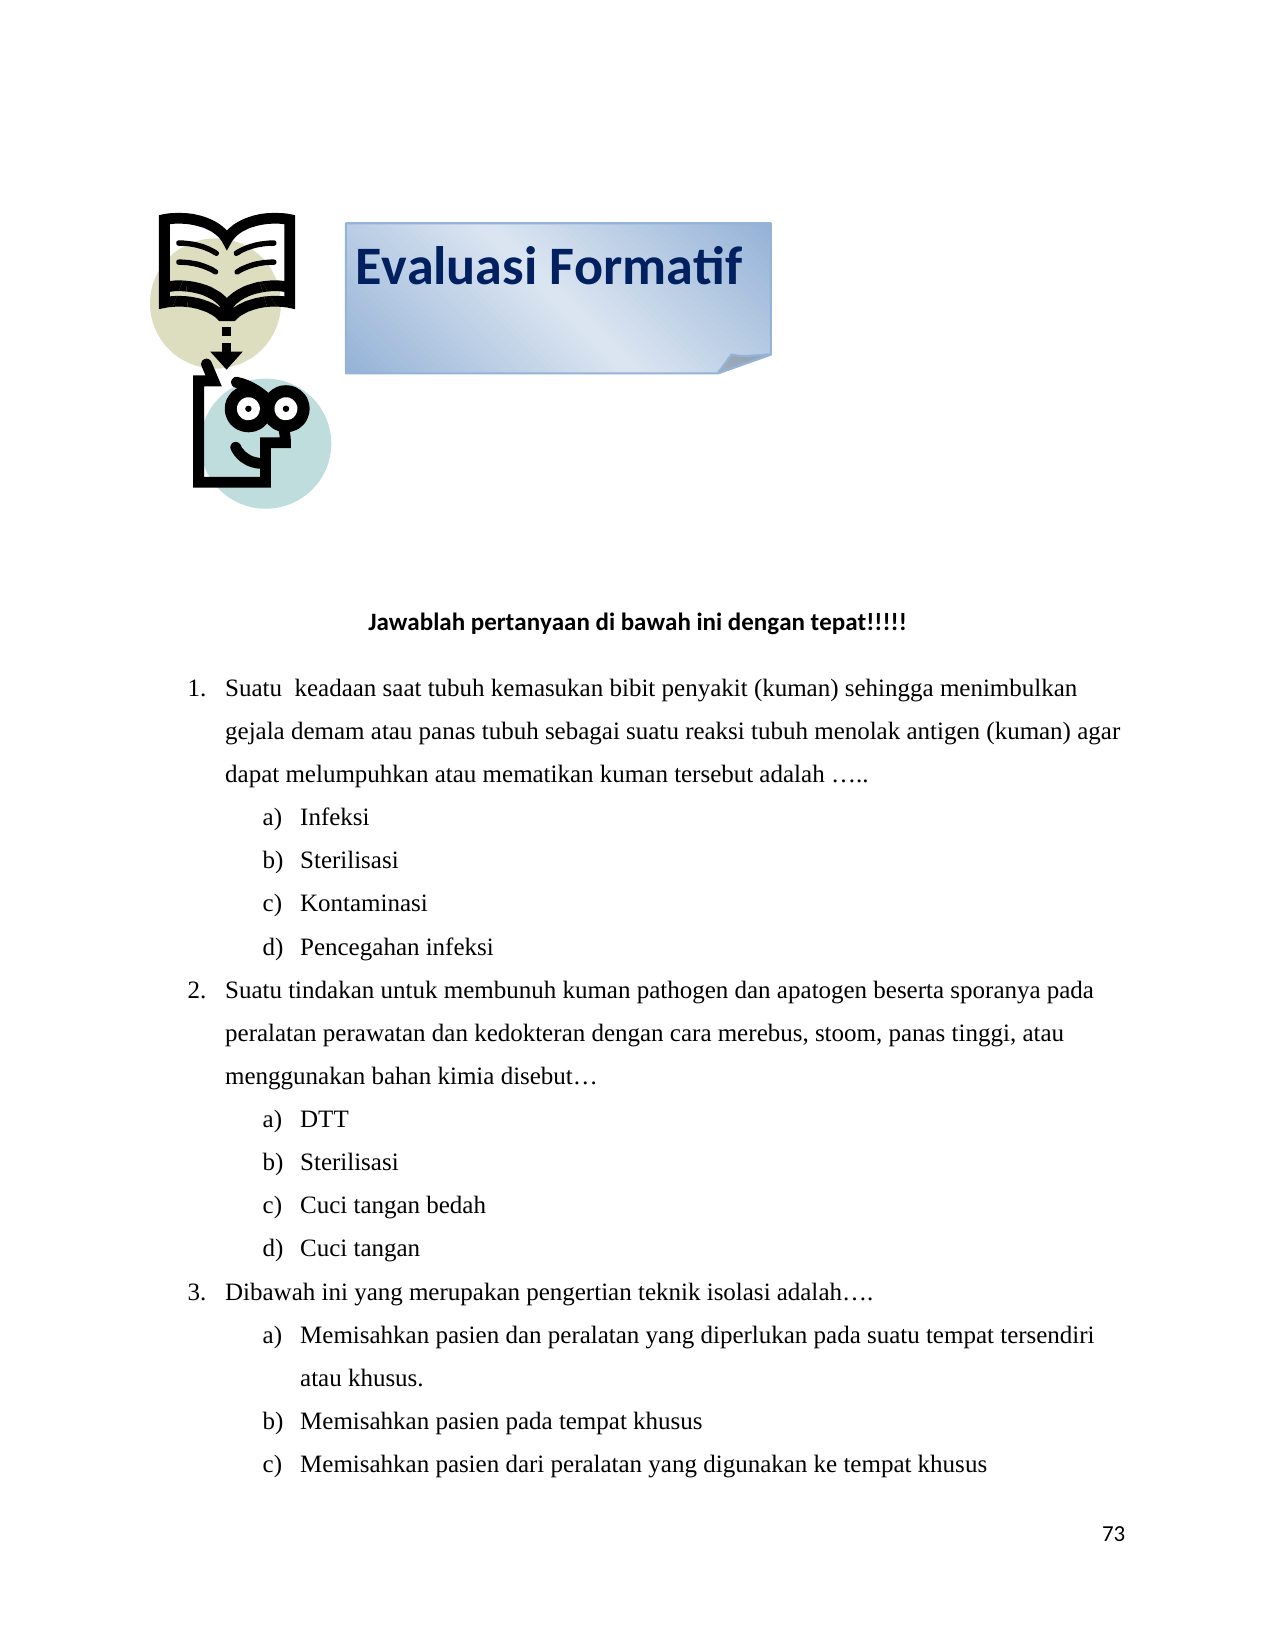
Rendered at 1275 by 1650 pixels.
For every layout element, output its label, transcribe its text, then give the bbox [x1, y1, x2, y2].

list Suatu tindakan untuk membunuh kuman pathogen dan apatogen beserta sporanya pada peralatan perawatan dan kedokteran dengan cara merebus, stoom, panas tinggi, atau menggunakan bahan kimia disebut… [187, 975, 1125, 1090]
list Sterilisasi [262, 845, 1125, 874]
text Jawablah pertanyaan di bawah ini dengan tepat!!!!! [150, 606, 1125, 637]
list Memisahkan pasien dari peralatan yang digunakan ke tempat khusus [262, 1449, 1125, 1478]
list Memisahkan pasien pada tempat khusus [262, 1406, 1125, 1435]
list Kontaminasi [262, 888, 1125, 917]
list Sterilisasi [262, 1147, 1125, 1176]
list Memisahkan pasien dan peralatan yang diperlukan pada suatu tempat tersendiri atau khusus. [262, 1320, 1125, 1392]
list Pencegahan infeksi [262, 932, 1125, 960]
list Cuci tangan bedah [262, 1190, 1125, 1219]
list Infeksi [262, 802, 1125, 831]
list Suatu keadaan saat tubuh kemasukan bibit penyakit (kuman) sehingga menimbulkan gejala demam atau panas tubuh sebagai suatu reaksi tubuh menolak antigen (kuman) agar dapat melumpuhkan atau mematikan kuman tersebut adalah ….. [187, 673, 1125, 788]
list Cuci tangan [262, 1233, 1125, 1262]
list DTT [262, 1104, 1125, 1133]
list Dibawah ini yang merupakan pengertian teknik isolasi adalah…. [187, 1277, 1125, 1305]
